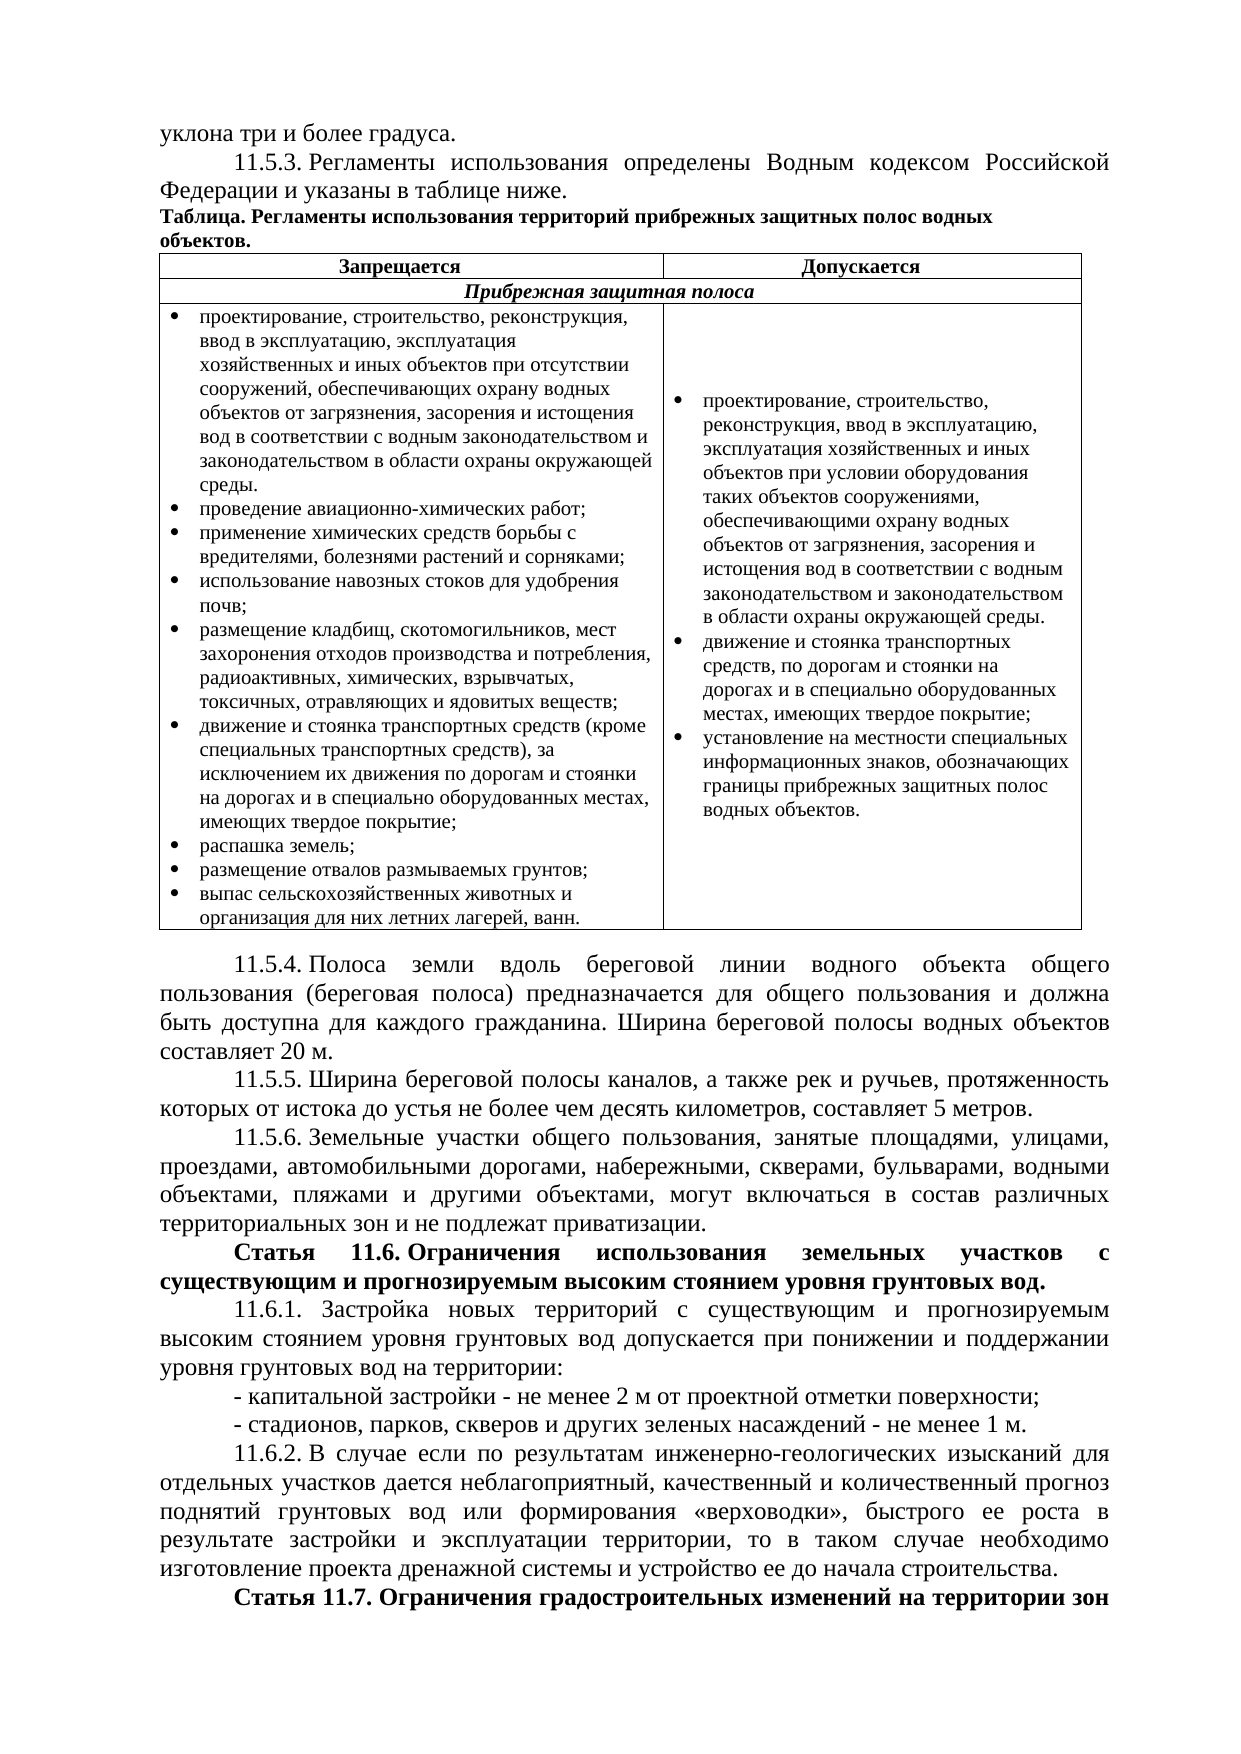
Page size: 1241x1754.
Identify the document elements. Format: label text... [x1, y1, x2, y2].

text 11.5.4. Полоса земли вдоль береговой линии водного объекта общего пользования (береговая полоса) предназначается для общего пользования и должна быть доступна для каждого гражданина. Ширина береговой полосы водных объектов составляет 20 м. [159, 949, 1110, 1064]
table_cell проектирование, строительство, реконструкция, ввод в эксплуатацию, эксплуатация хозяйственных и иных объектов при условии оборудования таких объектов сооружениями, обеспечивающими охрану водных объектов от загрязнения, засорения и истощения вод в соответствии с водным законодательством и законодательством в области охраны окружающей среды. движение и стоянка транспортных средств, по дорогам и стоянки на дорогах и в специально оборудованных местах, имеющих твердое покрытие; установление на местности специальных информационных знаков, обозначающих границы прибрежных защитных полос водных объектов. [664, 304, 1081, 929]
text 11.6.2. В случае если по результатам инженерно-геологических изысканий для отдельных участков дается неблагоприятный, качественный и количественный прогноз поднятий грунтовых вод или формирования «верховодки», быстрого ее роста в результате застройки и эксплуатации территории, то в таком случае необходимо изготовление проекта дренажной системы и устройство ее до начала строительства. [159, 1438, 1110, 1582]
text 11.5.5. Ширина береговой полосы каналов, а также рек и ручьев, протяженность которых от истока до устья не более чем десять километров, составляет 5 метров. [159, 1064, 1110, 1122]
text Статья 11.6. Ограничения использования земельных участков с существующим и прогнозируемым высоким стоянием уровня грунтовых вод. [159, 1237, 1110, 1294]
text - стадионов, парков, скверов и других зеленых насаждений - не менее 1 м. [233, 1409, 1110, 1438]
table_cell Прибрежная защитная полоса [160, 279, 1081, 303]
text 11.5.3. Регламенты использования определены Водным кодексом Российской Федерации и указаны в таблице ниже. [159, 147, 1110, 204]
table_header Запрещается [160, 254, 663, 278]
text - капитальной застройки - не менее 2 м от проектной отметки поверхности; [233, 1381, 1110, 1409]
text Таблица. Регламенты использования территорий прибрежных защитных полос водных объектов. [159, 204, 1082, 252]
table_header Допускается [664, 254, 1081, 278]
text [159, 1582, 1110, 1611]
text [159, 118, 1110, 147]
text 11.5.6. Земельные участки общего пользования, занятые площадями, улицами, проездами, автомобильными дорогами, набережными, скверами, бульварами, водными объектами, пляжами и другими объектами, могут включаться в состав различных территориальных зон и не подлежат приватизации. [159, 1122, 1110, 1237]
table_cell проектирование, строительство, реконструкция, ввод в эксплуатацию, эксплуатация хозяйственных и иных объектов при отсутствии сооружений, обеспечивающих охрану водных объектов от загрязнения, засорения и истощения вод в соответствии с водным законодательством и законодательством в области охраны окружающей среды. проведение авиационно-химических работ; применение химических средств борьбы с вредителями, болезнями растений и сорняками; использование навозных стоков для удобрения почв; размещение кладбищ, скотомогильников, мест захоронения отходов производства и потребления, радиоактивных, химических, взрывчатых, токсичных, отравляющих и ядовитых веществ; движение и стоянка транспортных средств (кроме специальных транспортных средств), за исключением их движения по дорогам и стоянки на дорогах и в специально оборудованных местах, имеющих твердое покрытие; распашка земель; размещение отвалов размываемых грунтов; выпас сельскохозяйственных животных и организация для них летних лагерей, ванн. [160, 304, 663, 929]
text 11.6.1. Застройка новых территорий с существующим и прогнозируемым высоким стоянием уровня грунтовых вод допускается при понижении и поддержании уровня грунтовых вод на территории: [159, 1294, 1110, 1381]
